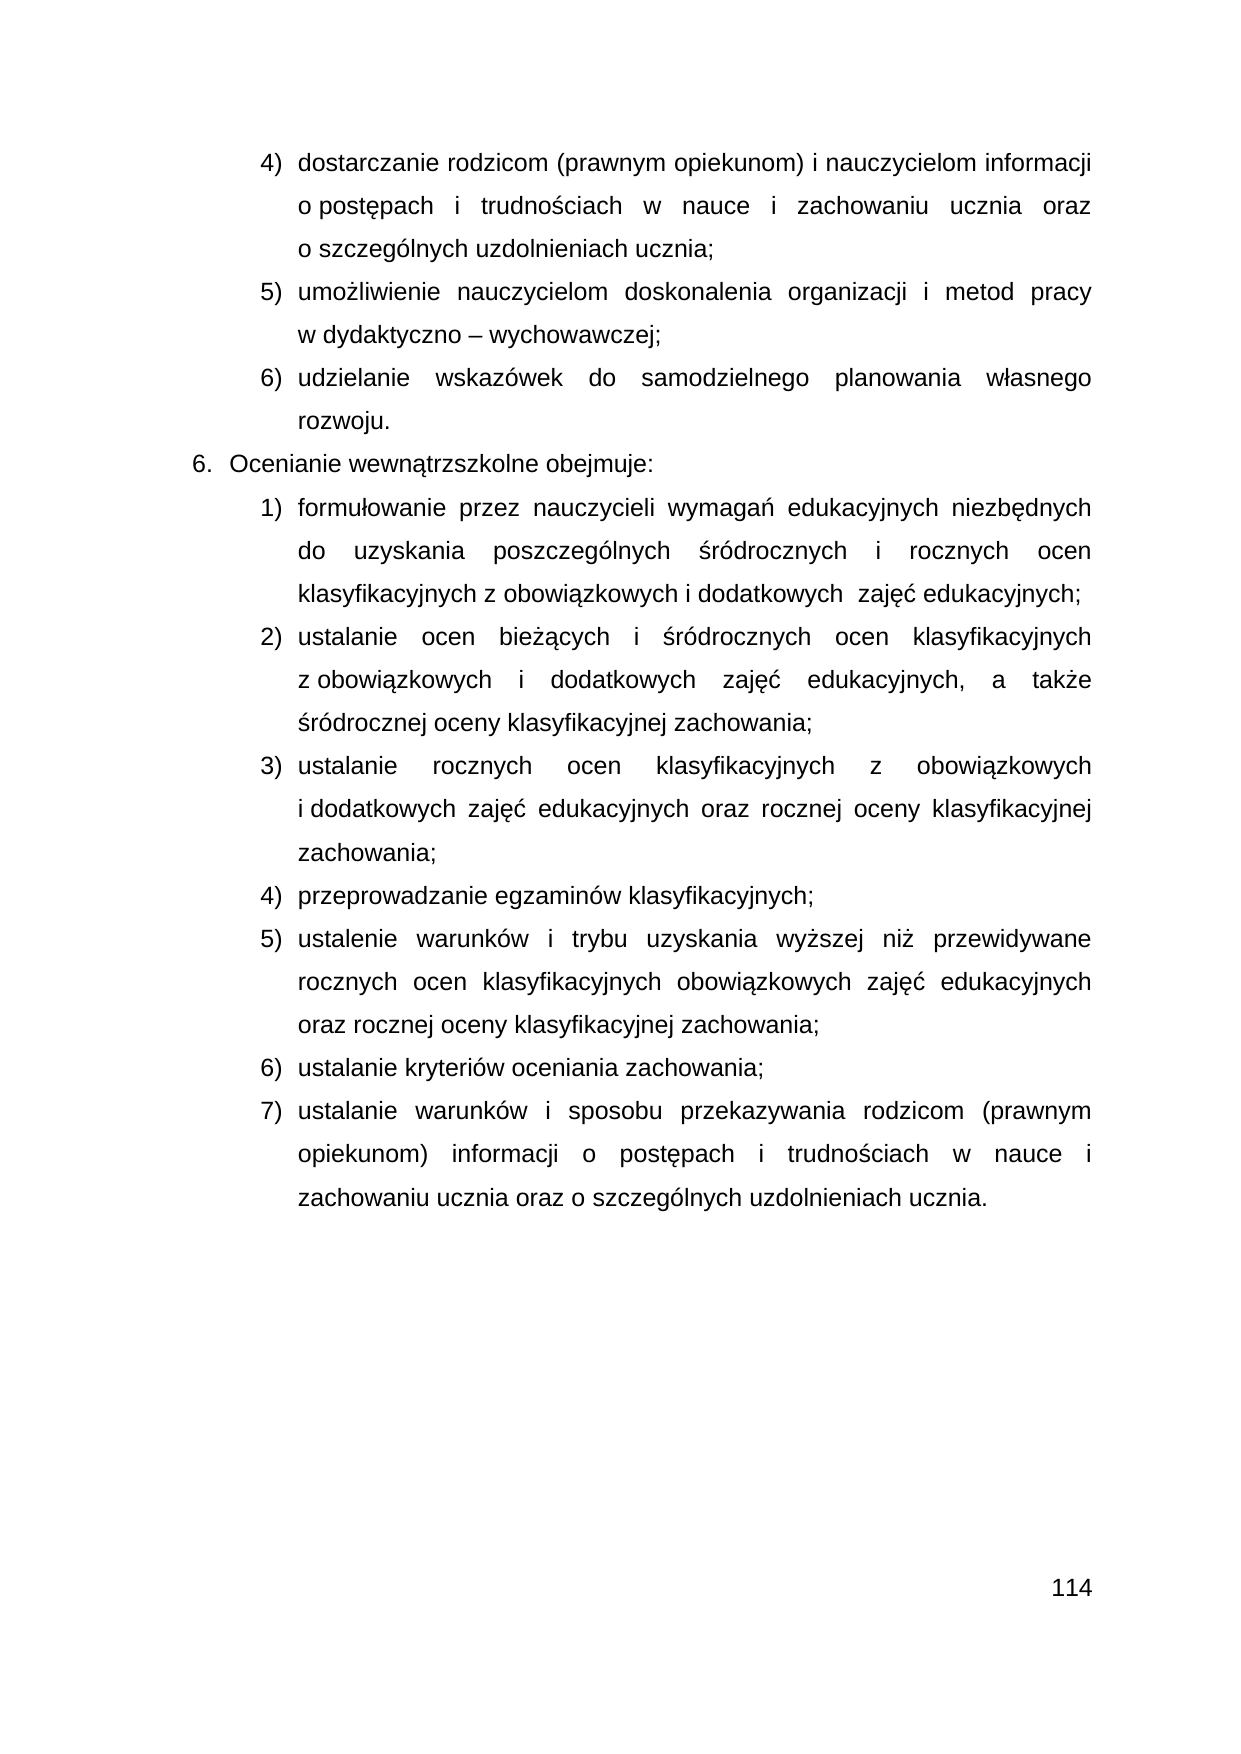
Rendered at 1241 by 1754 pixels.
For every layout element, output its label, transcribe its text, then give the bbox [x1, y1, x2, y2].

subtitle przeprowadzanie egzaminów klasyfikacyjnych; [260, 881, 1093, 909]
subtitle ustalanie ocen bieżących i śródrocznych ocen klasyfikacyjnych z obowiązkowych i dodatkowych zajęć edukacyjnych, a także śródrocznej oceny klasyfikacyjnej zachowania; [260, 622, 1093, 737]
subtitle ustalenie warunków i trybu uzyskania wyższej niż przewidywane rocznych ocen klasyfikacyjnych obowiązkowych zajęć edukacyjnych oraz rocznej oceny klasyfikacyjnej zachowania; [260, 924, 1093, 1039]
subtitle dostarczanie rodzicom (prawnym opiekunom) i nauczycielom informacji o postępach i trudnościach w nauce i zachowaniu ucznia oraz o szczególnych uzdolnieniach ucznia; [260, 148, 1093, 263]
subtitle umożliwienie nauczycielom doskonalenia organizacji i metod pracy w dydaktyczno – wychowawczej; [260, 277, 1093, 349]
subtitle ustalanie kryteriów oceniania zachowania; [260, 1053, 1093, 1082]
subtitle udzielanie wskazówek do samodzielnego planowania własnego rozwoju. [260, 363, 1093, 435]
subtitle formułowanie przez nauczycieli wymagań edukacyjnych niezbędnych do uzyskania poszczególnych śródrocznych i rocznych ocen klasyfikacyjnych z obowiązkowych i dodatkowych zajęć edukacyjnych; [260, 493, 1093, 608]
subtitle Ocenianie wewnątrzszkolne obejmuje: [192, 449, 1093, 478]
subtitle ustalanie warunków i sposobu przekazywania rodzicom (prawnym opiekunom) informacji o postępach i trudnościach w nauce i zachowaniu ucznia oraz o szczególnych uzdolnieniach ucznia. [260, 1096, 1093, 1211]
subtitle ustalanie rocznych ocen klasyfikacyjnych z obowiązkowych i dodatkowych zajęć edukacyjnych oraz rocznej oceny klasyfikacyjnej zachowania; [260, 751, 1093, 866]
